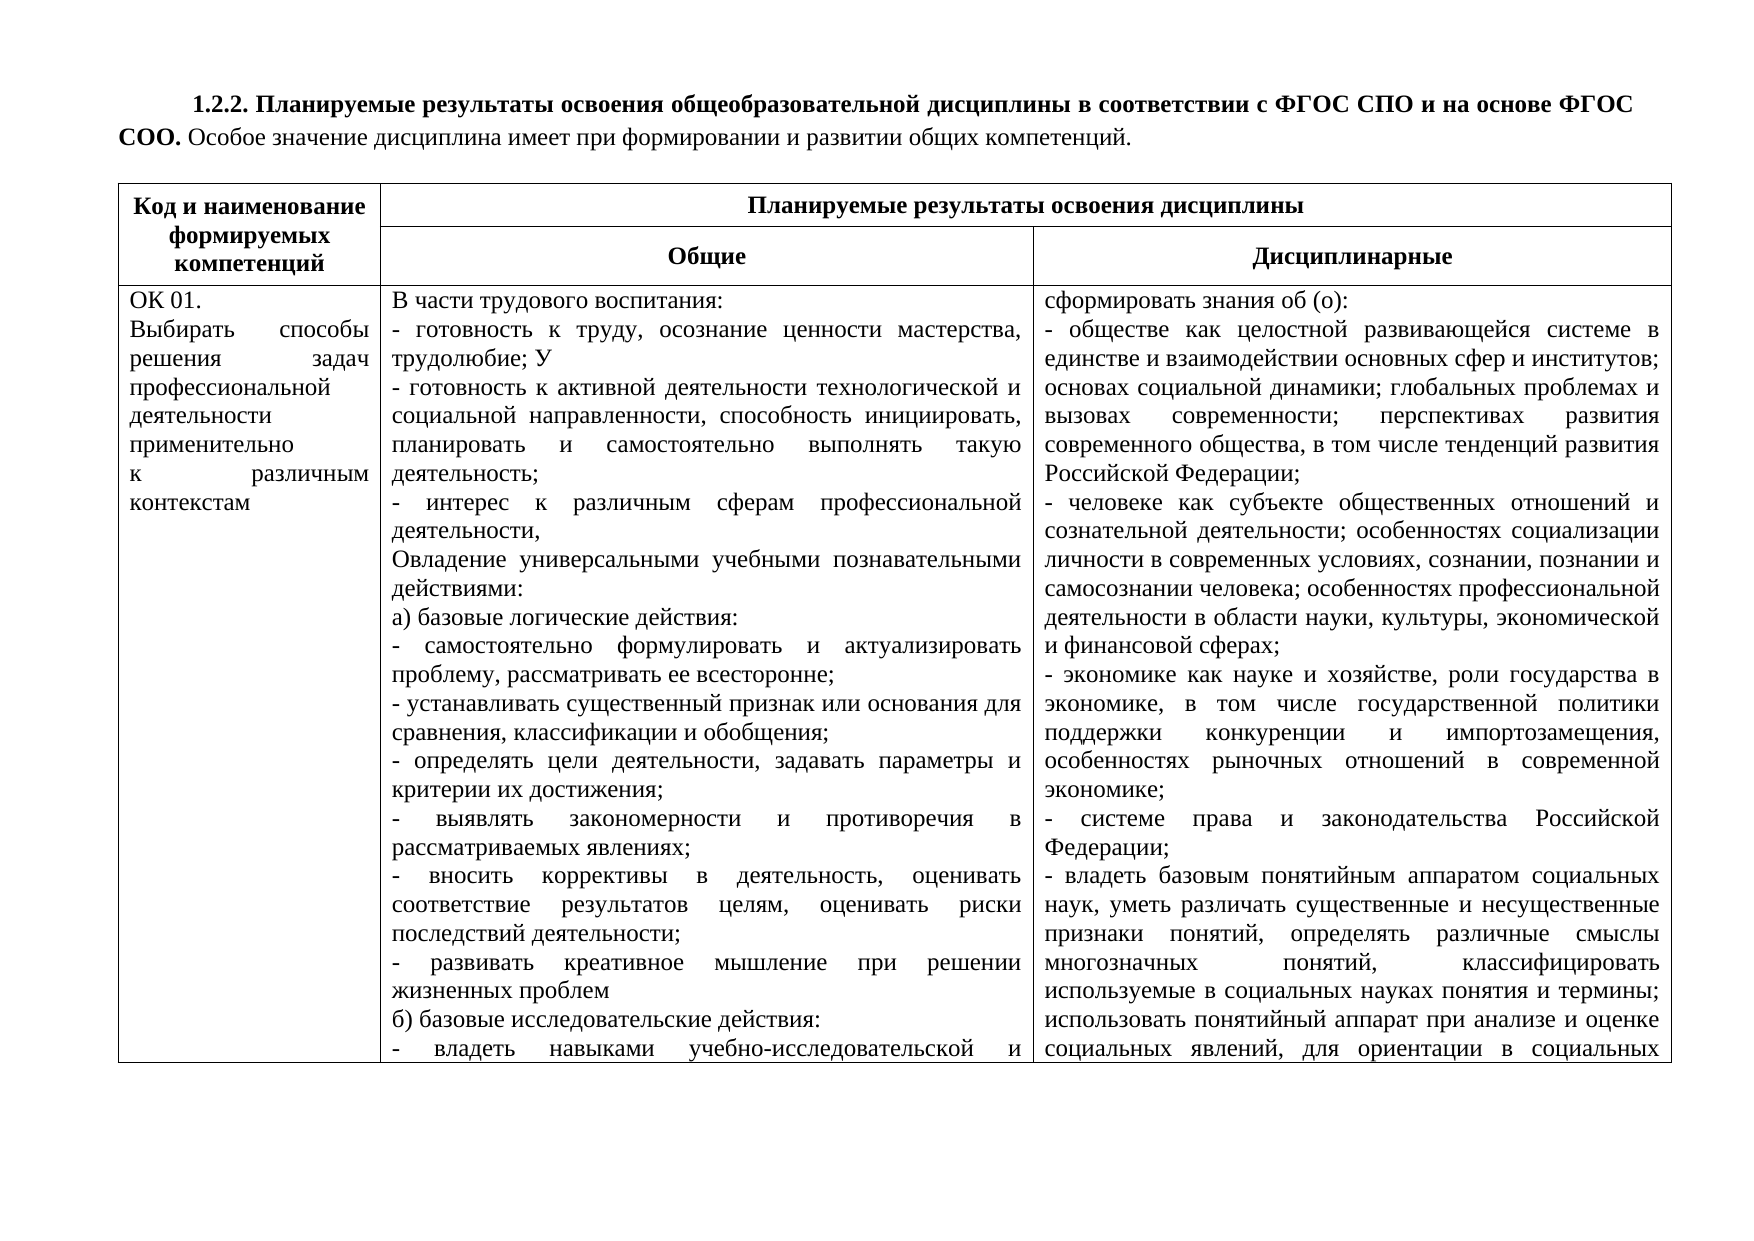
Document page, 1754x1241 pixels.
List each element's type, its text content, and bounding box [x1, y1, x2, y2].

table_cell Дисциплинарные [1034, 227, 1671, 284]
table_header Код и наименование формируемых компетенций [119, 184, 380, 284]
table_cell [119, 286, 380, 1062]
table_cell Общие [381, 227, 1033, 284]
text 1.2.2. Планируемые результаты освоения общеобразовательной дисциплины в соответствии с ФГОС СПО и на основе ФГОС СОО. Особое значение дисциплина имеет при формировании и развитии общих компетенций. [118, 89, 1636, 150]
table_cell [381, 286, 1033, 1062]
table_header Планируемые результаты освоения дисциплины [381, 184, 1671, 226]
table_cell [1034, 286, 1671, 1062]
